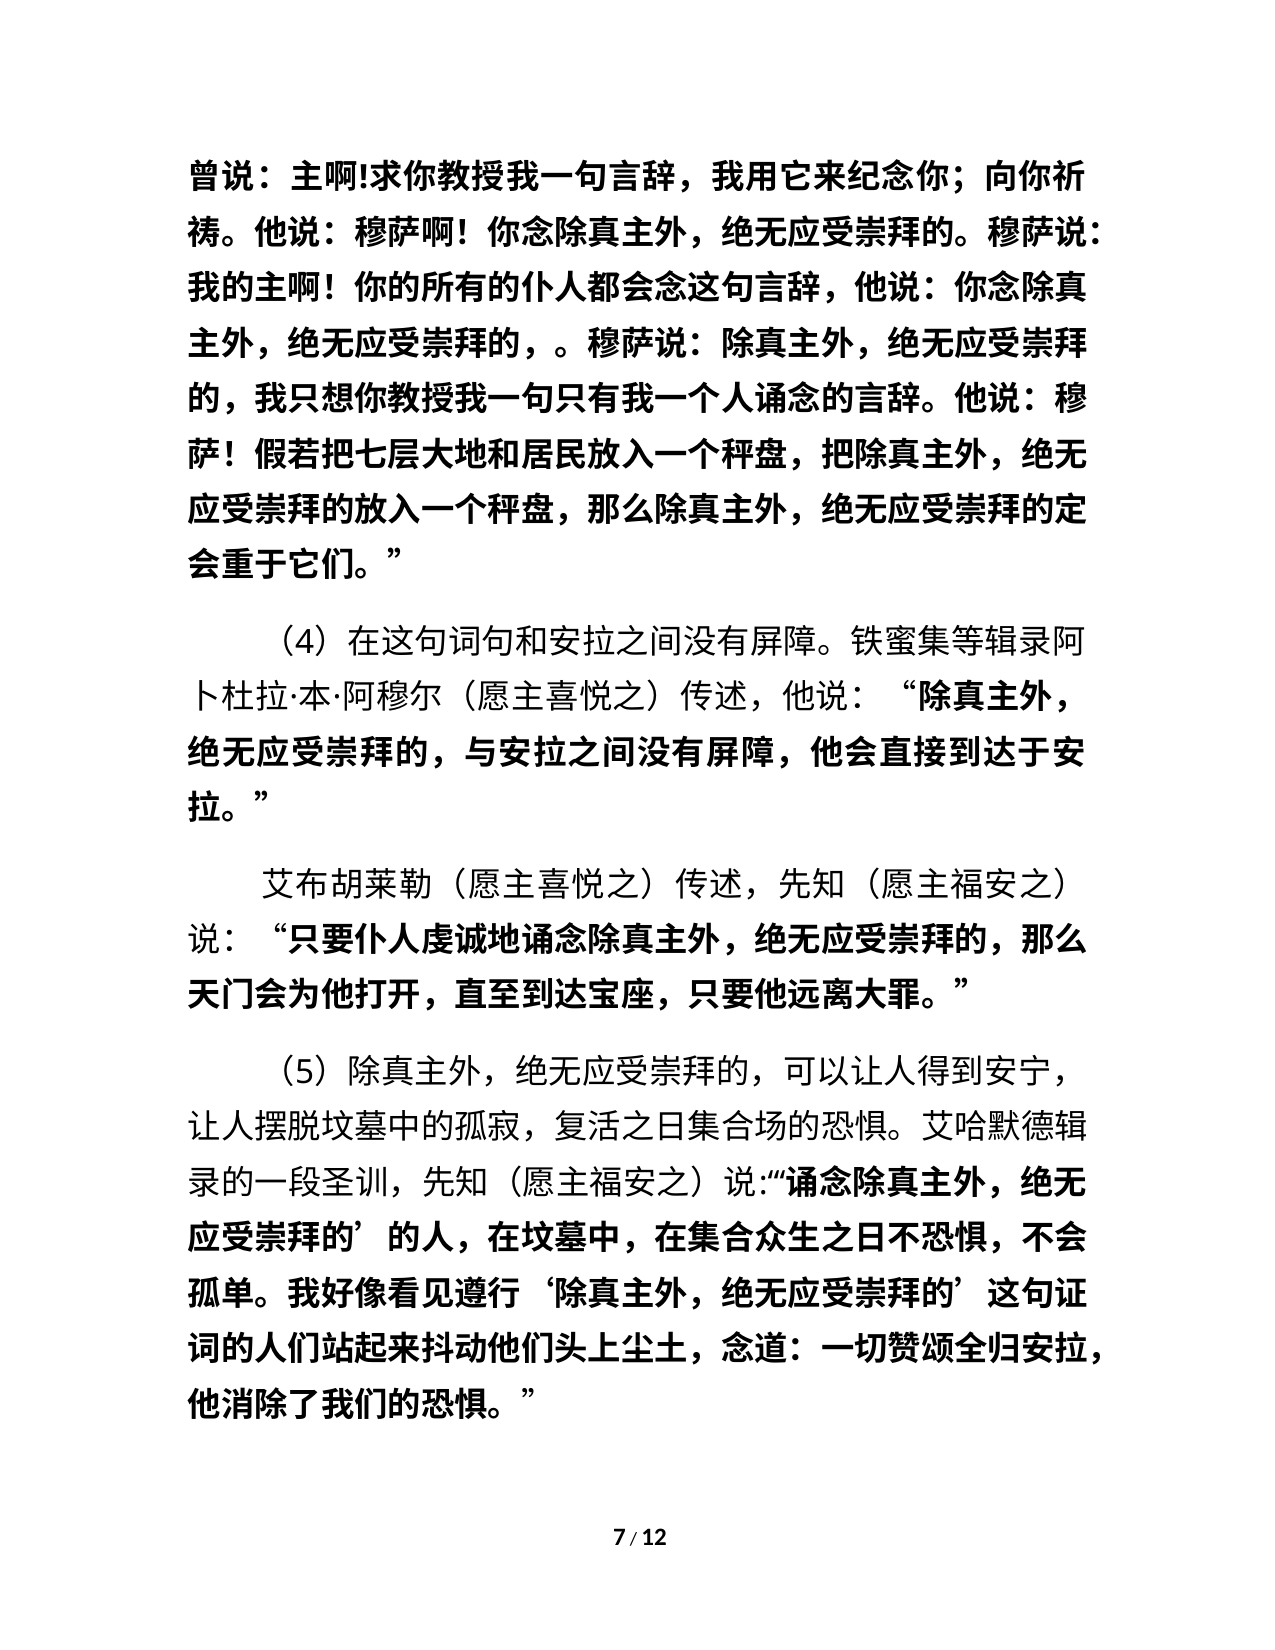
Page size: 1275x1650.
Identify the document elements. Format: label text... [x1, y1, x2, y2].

text 艾布胡莱勒（愿主喜悦之）传述，先知（愿主福安之）说：“只要仆人虔诚地诵念除真主外，绝无应受崇拜的，那么天门会为他打开，直至到达宝座，只要他远离大罪。” [187, 857, 1087, 1016]
text （5）除真主外，绝无应受崇拜的，可以让人得到安宁，让人摆脱坟墓中的孤寂，复活之日集合场的恐惧。艾哈默德辑录的一段圣训，先知（愿主福安之）说:“‘诵念除真主外，绝无应受崇拜的’的人，在坟墓中，在集合众生之日不恐惧，不会孤单。我好像看见遵行‘除真主外，绝无应受崇拜的’这句证词的人们站起来抖动他们头上尘土，念道：一切赞颂全归安拉，他消除了我们的恐惧。” [187, 1044, 1087, 1426]
text （4）在这句词句和安拉之间没有屏障。铁蜜集等辑录阿卜杜拉·本·阿穆尔（愿主喜悦之）传述，他说：“除真主外，绝无应受崇拜的，与安拉之间没有屏障，他会直接到达于安拉。” [187, 614, 1087, 829]
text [187, 150, 1087, 586]
